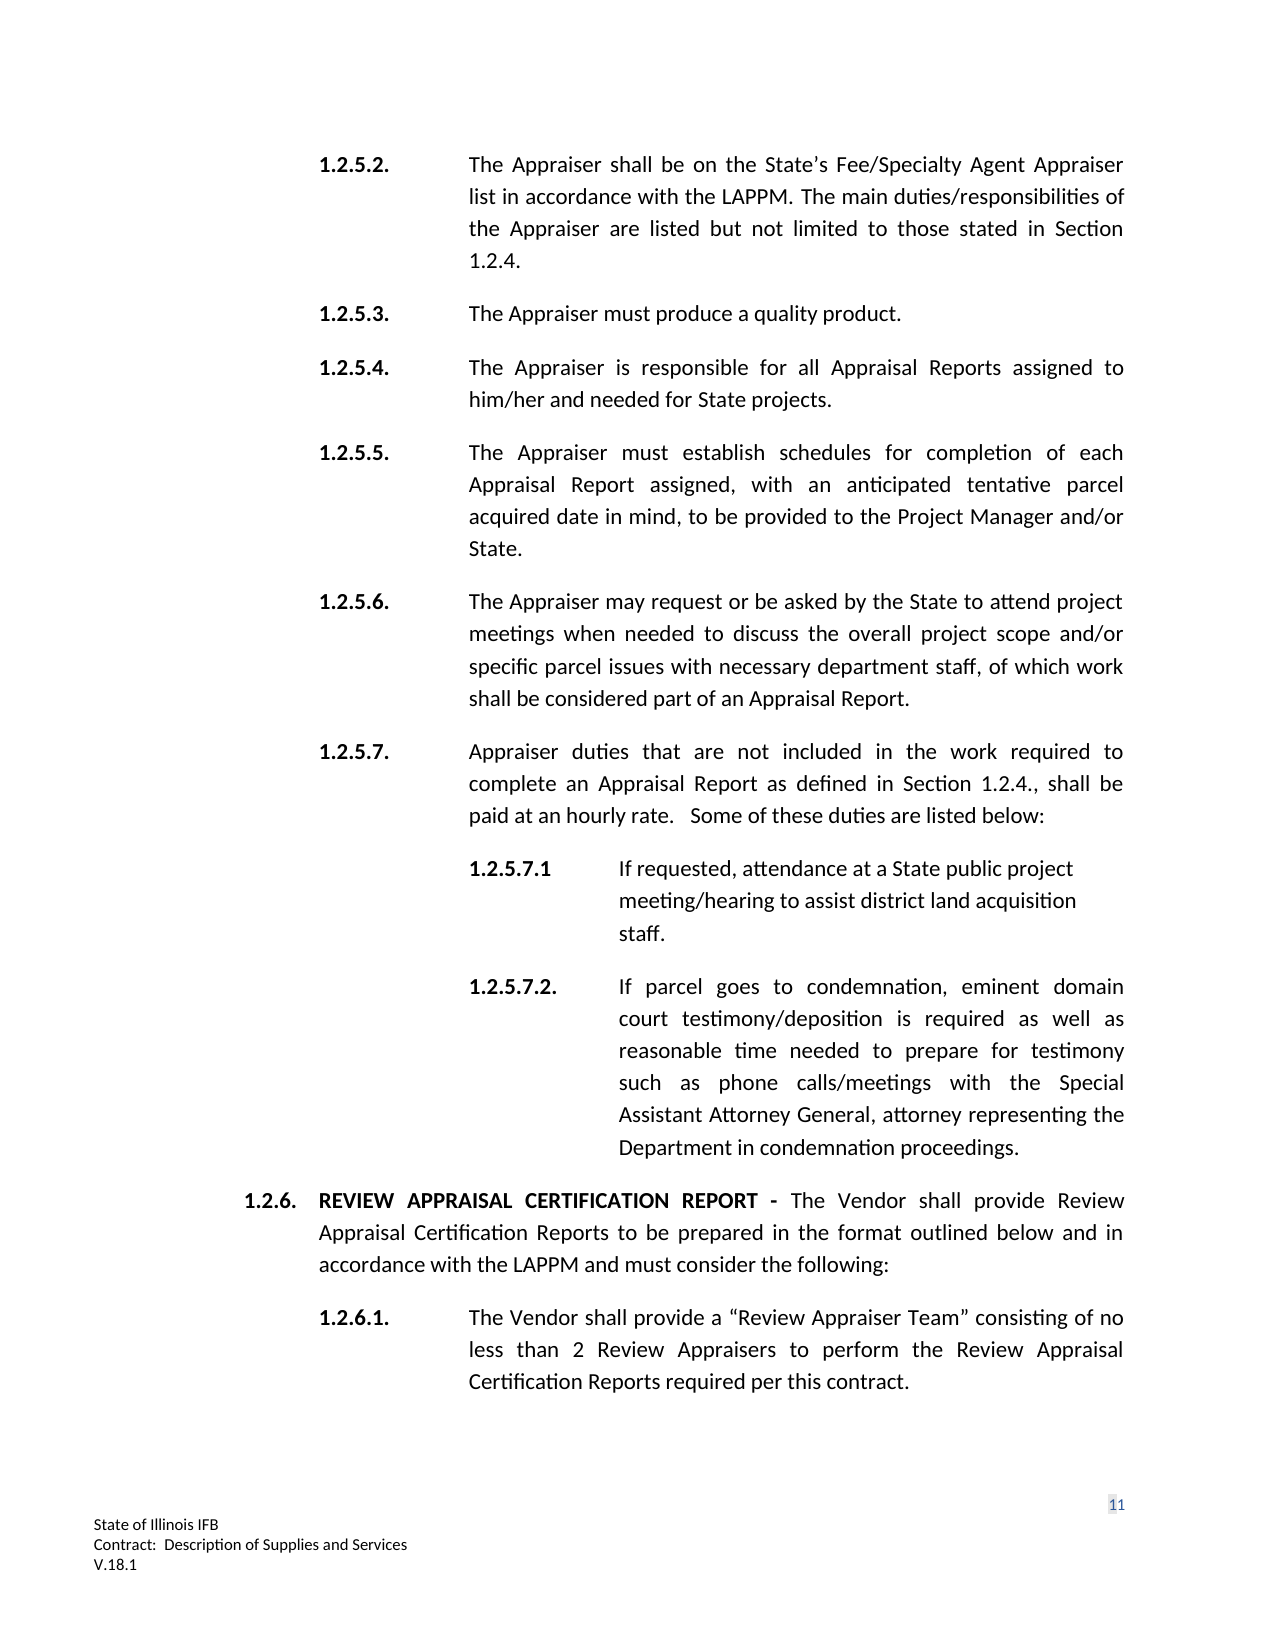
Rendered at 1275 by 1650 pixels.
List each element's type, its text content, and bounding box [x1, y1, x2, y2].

list The Appraiser shall be on the State’s Fee/Specialty Agent Appraiser list in accordance with the LAPPM. The main duties/responsibilities of the Appraiser are listed but not limited to those stated in Section 1.2.4. [319, 150, 1125, 274]
list 1.2.5.7.1 If requested, attendance at a State public project meeting/hearing to assist district land acquisition staff. [469, 854, 1125, 947]
list The Appraiser is responsible for all Appraisal Reports assigned to him/her and needed for State projects. [319, 353, 1125, 413]
list The Appraiser must produce a quality product. [319, 299, 1125, 328]
list The Appraiser must establish schedules for completion of each Appraisal Report assigned, with an anticipated tentative parcel acquired date in mind, to be provided to the Project Manager and/or State. [319, 438, 1125, 562]
text 1.2.6. REVIEW APPRAISAL CERTIFICATION REPORT - The Vendor shall provide Review Appraisal Certification Reports to be prepared in the format outlined below and in accordance with the LAPPM and must consider the following: [244, 1186, 1125, 1278]
list Appraiser duties that are not included in the work required to complete an Appraisal Report as defined in Section 1.2.4., shall be paid at an hourly rate. Some of these duties are listed below: [319, 737, 1125, 829]
text 1.2.6.1. The Vendor shall provide a “Review Appraiser Team” consisting of no less than 2 Review Appraisers to perform the Review Appraisal Certification Reports required per this contract. [319, 1303, 1125, 1396]
list 1.2.5.7.2. If parcel goes to condemnation, eminent domain court testimony/deposition is required as well as reasonable time needed to prepare for testimony such as phone calls/meetings with the Special Assistant Attorney General, attorney representing the Department in condemnation proceedings. [469, 972, 1125, 1161]
list The Appraiser may request or be asked by the State to attend project meetings when needed to discuss the overall project scope and/or specific parcel issues with necessary department staff, of which work shall be considered part of an Appraisal Report. [319, 587, 1125, 712]
